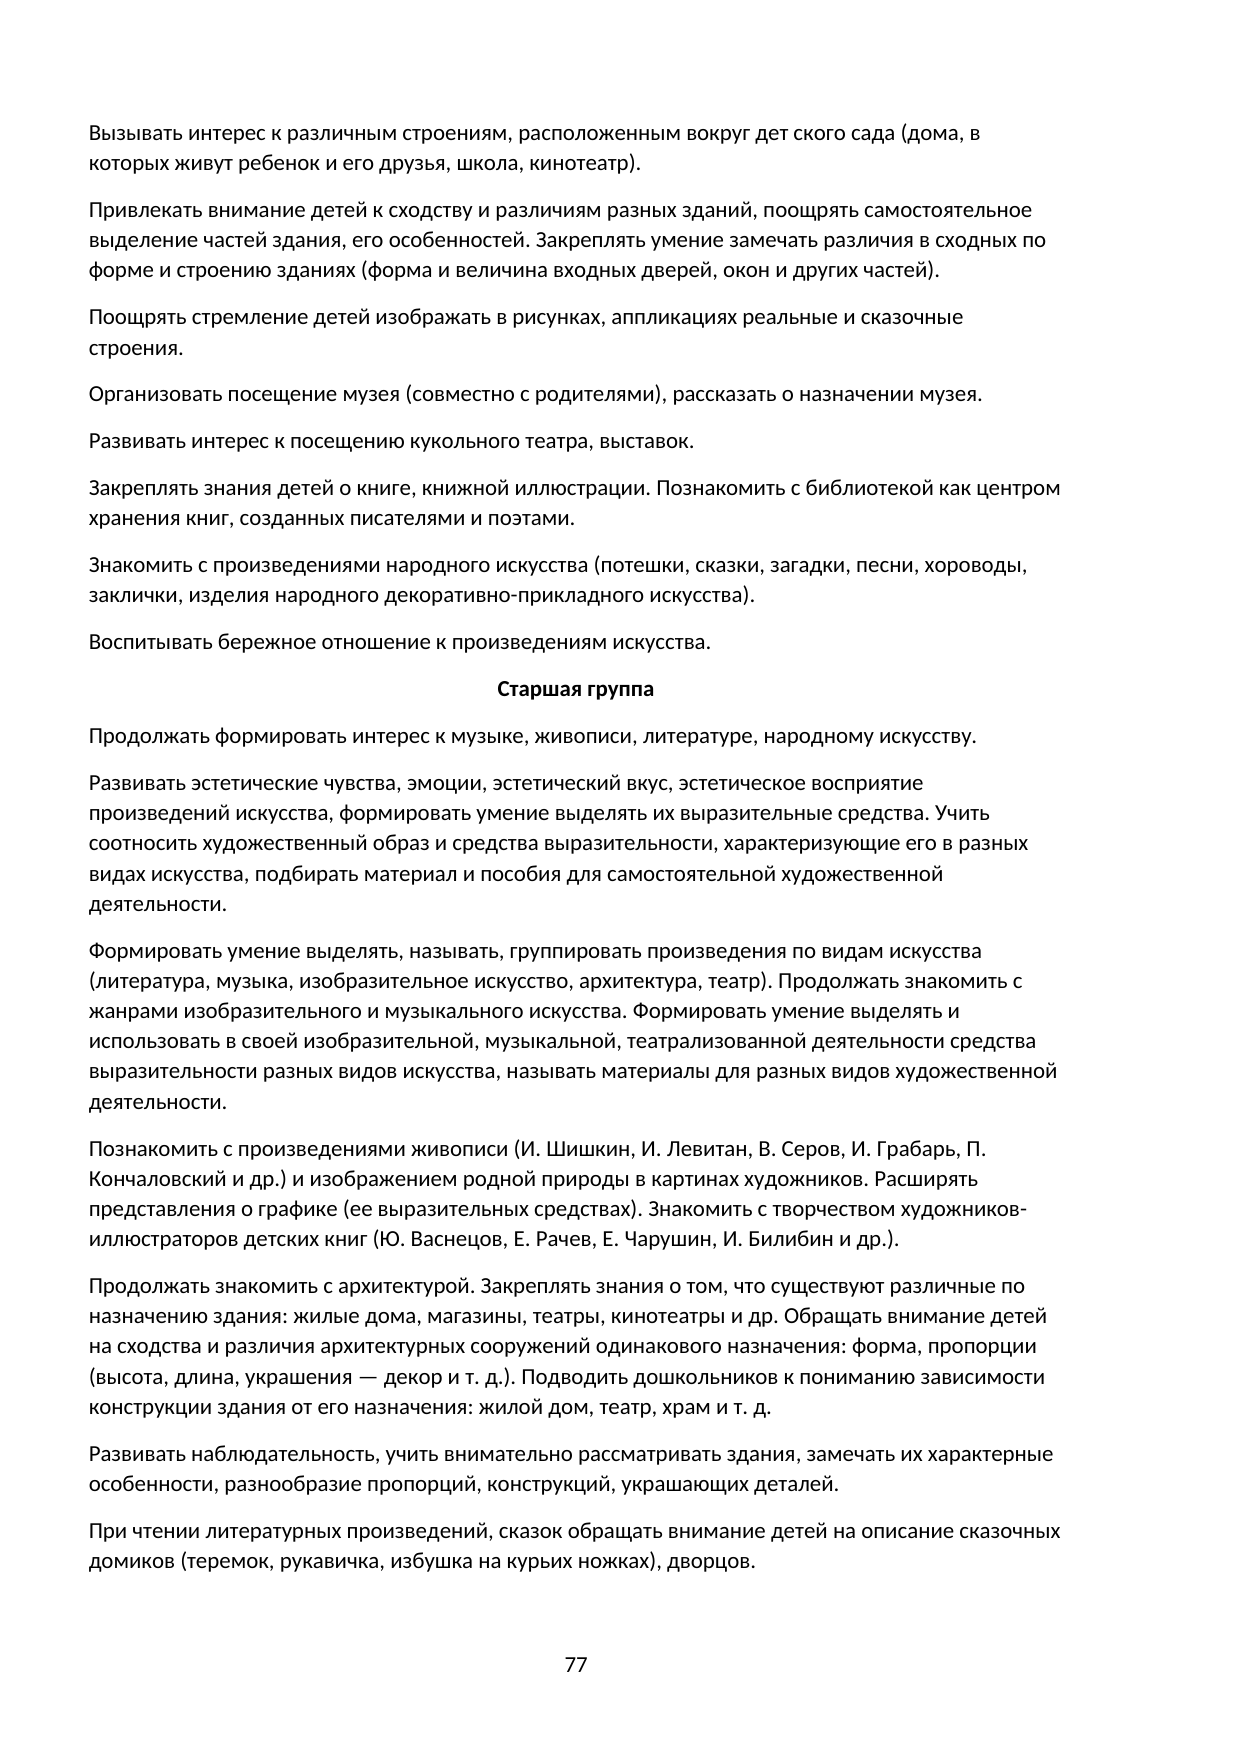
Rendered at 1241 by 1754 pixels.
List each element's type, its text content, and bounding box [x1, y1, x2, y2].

text Организовать посещение музея (совместно с родителями), рассказать о назначении музея. [88, 379, 1063, 408]
text Поощрять стремление детей изображать в рисунках, аппликациях реальные и сказочные строения. [88, 302, 1063, 361]
text Продолжать формировать интерес к музыке, живописи, литературе, народному искусству. [88, 721, 1063, 749]
text Формировать умение выделять, называть, группировать произведения по видам искусства (литература, музыка, изобразительное искусство, архитектура, театр). Продолжать знакомить с жанрами изобразительного и музыкального искусства. Формировать умение выделять и использовать в своей изобразительной, музыкальной, театрализованной деятельности средства выразительности разных видов искусства, называть материалы для разных видов художественной деятельности. [88, 936, 1063, 1115]
text При чтении литературных произведений, сказок обращать внимание детей на описание сказочных домиков (теремок, рукавичка, избушка на курьих ножках), дворцов. [88, 1516, 1063, 1574]
text Развивать наблюдательность, учить внимательно рассматривать здания, замечать их характерные особенности, разнообразие пропорций, конструкций, украшающих деталей. [88, 1439, 1063, 1497]
text Старшая группа [88, 674, 1063, 702]
text Продолжать знакомить с архитектурой. Закреплять знания о том, что существуют различные по назначению здания: жилые дома, магазины, театры, кинотеатры и др. Обращать внимание детей на сходства и различия архитектурных сооружений одинакового назначения: форма, пропорции (высота, длина, украшения — декор и т. д.). Подводить дошкольников к пониманию зависимости конструкции здания от его назначения: жилой дом, театр, храм и т. д. [88, 1271, 1063, 1420]
text Развивать эстетические чувства, эмоции, эстетический вкус, эстетическое восприятие произведений искусства, формировать умение выделять их выразительные средства. Учить соотносить художественный образ и средства выразительности, характеризующие его в разных видах искусства, подбирать материал и пособия для самостоятельной художественной деятельности. [88, 768, 1063, 917]
text Привлекать внимание детей к сходству и различиям разных зданий, поощрять самостоятельное выделение частей здания, его особенностей. Закреплять умение замечать различия в сходных по форме и строению зданиях (форма и величина входных дверей, окон и других частей). [88, 195, 1063, 284]
text Развивать интерес к посещению кукольного театра, выставок. [88, 426, 1063, 454]
text Познакомить с произведениями живописи (И. Шишкин, И. Левитан, В. Серов, И. Грабарь, П. Кончаловский и др.) и изображением родной природы в картинах художников. Расширять представления о графике (ее выразительных средствах). Знакомить с творчеством художников-иллюстраторов детских книг (Ю. Васнецов, Е. Рачев, Е. Чарушин, И. Билибин и др.). [88, 1134, 1063, 1252]
text Вызывать интерес к различным строениям, расположенным вокруг дет ского сада (дома, в которых живут ребенок и его друзья, школа, кинотеатр). [88, 118, 1063, 176]
text Знакомить с произведениями народного искусства (потешки, сказки, загадки, песни, хороводы, заклички, изделия народного декоративно-прикладного искусства). [88, 550, 1063, 609]
text Воспитывать бережное отношение к произведениям искусства. [88, 627, 1063, 656]
text Закреплять знания детей о книге, книжной иллюстрации. Познакомить с библиотекой как центром хранения книг, созданных писателями и поэтами. [88, 473, 1063, 532]
